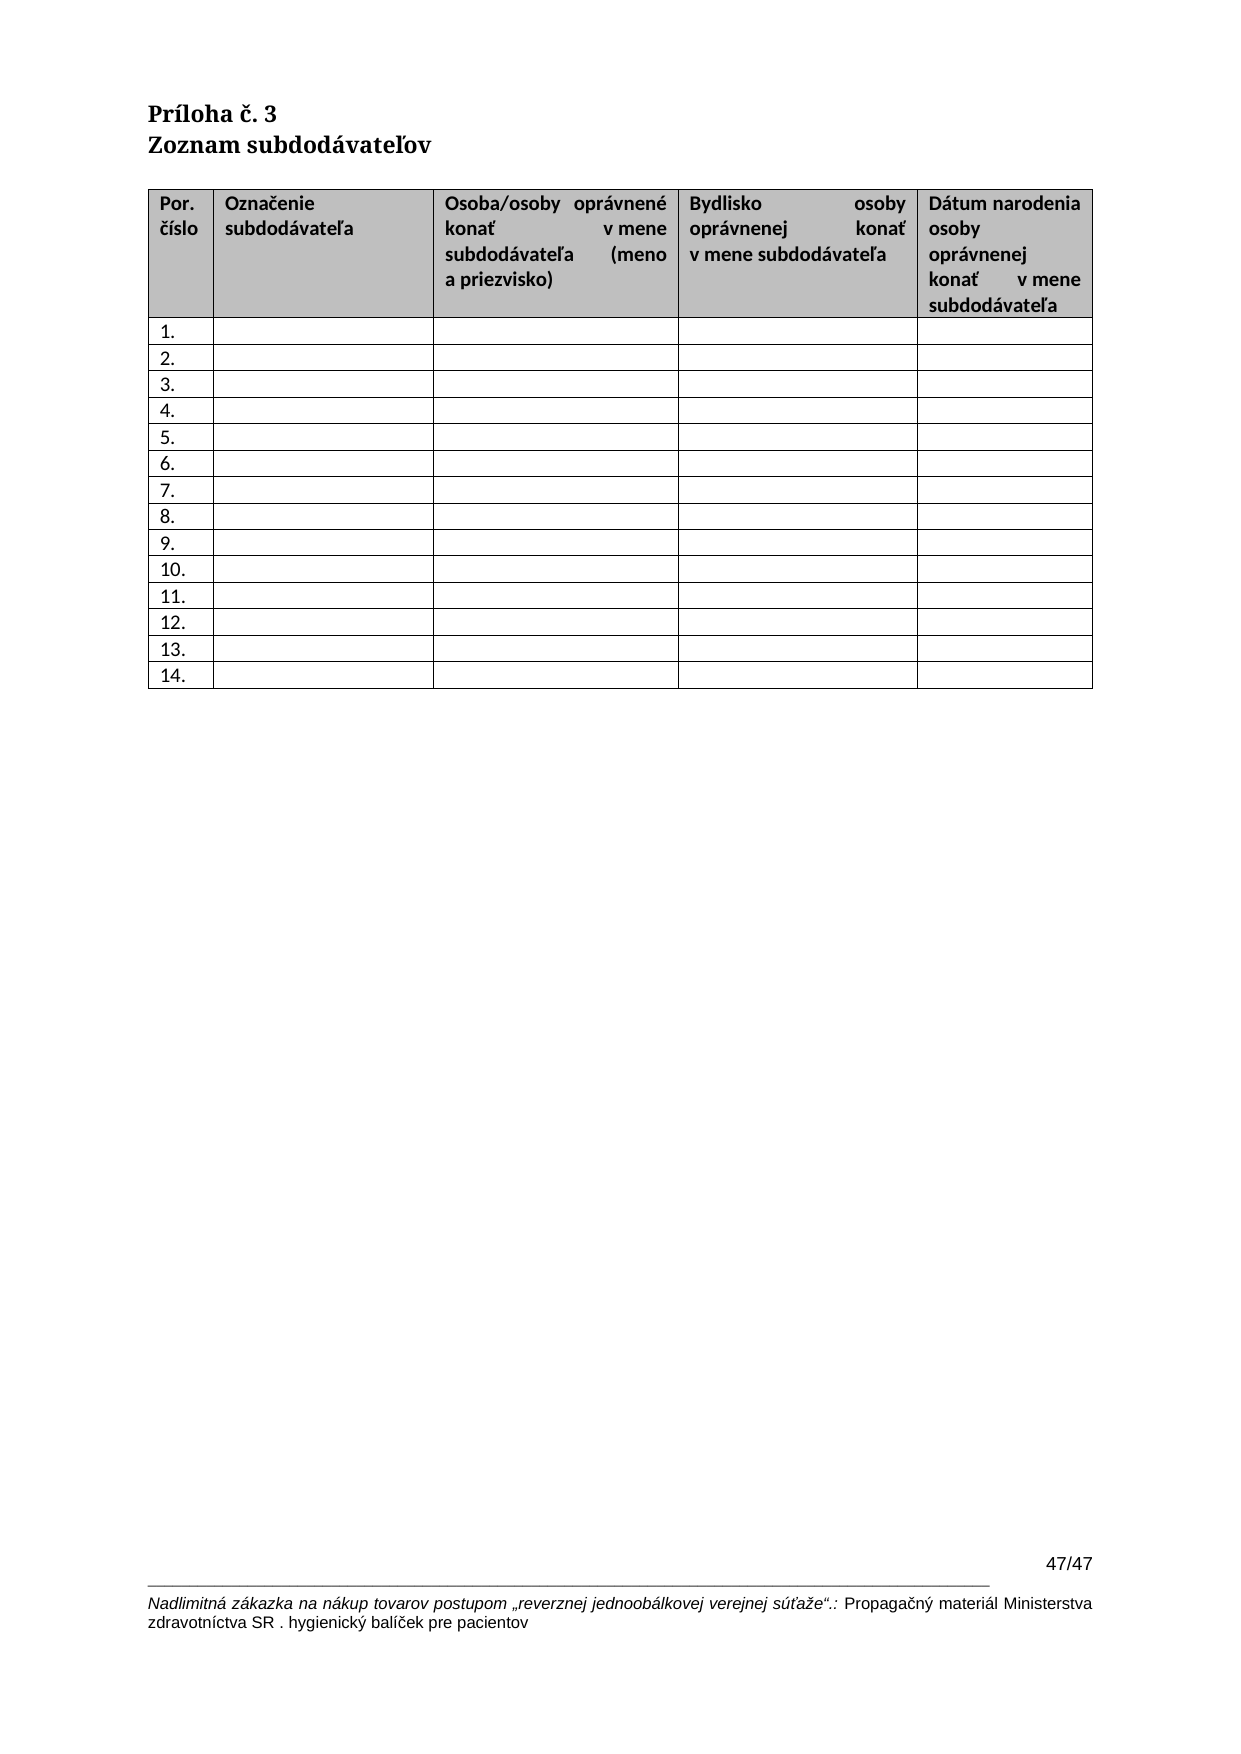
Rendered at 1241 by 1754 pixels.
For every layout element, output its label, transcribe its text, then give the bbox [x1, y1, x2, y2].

table_cell [214, 424, 433, 449]
table_cell [679, 583, 917, 608]
table_cell [679, 609, 917, 635]
table_cell [214, 318, 433, 344]
table_header Por. číslo [149, 190, 213, 317]
table_cell [918, 556, 1092, 582]
table_cell [434, 398, 678, 423]
table_header Označenie subdodávateľa [214, 190, 433, 317]
table_cell [918, 609, 1092, 635]
table_cell [434, 477, 678, 502]
table_cell 12. [149, 609, 213, 635]
table_cell [679, 477, 917, 502]
table_cell 1. [149, 318, 213, 344]
table_cell [214, 662, 433, 688]
table_cell [434, 609, 678, 635]
table_cell 13. [149, 636, 213, 661]
table_cell [918, 662, 1092, 688]
table_cell [214, 583, 433, 608]
table_cell [679, 345, 917, 370]
table_cell [434, 371, 678, 397]
table_cell [214, 636, 433, 661]
table_cell [214, 371, 433, 397]
table_cell [918, 371, 1092, 397]
table_cell [918, 398, 1092, 423]
table_cell [214, 530, 433, 555]
table_cell [434, 451, 678, 476]
table_cell [434, 424, 678, 449]
table_cell [918, 477, 1092, 502]
table_header Bydlisko osoby oprávnenej konať v mene subdodávateľa [679, 190, 917, 317]
table_cell 8. [149, 504, 213, 529]
table_cell 9. [149, 530, 213, 555]
table_cell 7. [149, 477, 213, 502]
table_cell [434, 504, 678, 529]
table_cell [679, 530, 917, 555]
table_cell [679, 662, 917, 688]
table_cell [679, 398, 917, 423]
text Zoznam subdodávateľov [148, 129, 1092, 160]
table_cell [214, 477, 433, 502]
table_cell [679, 318, 917, 344]
table_cell [918, 530, 1092, 555]
table_header Dátum narodenia osoby oprávnenej konať v mene subdodávateľa [918, 190, 1092, 317]
table_cell [679, 371, 917, 397]
table_cell [434, 530, 678, 555]
table_cell [214, 345, 433, 370]
table_cell [214, 504, 433, 529]
table_cell [918, 318, 1092, 344]
table_cell [434, 662, 678, 688]
table_cell 11. [149, 583, 213, 608]
table_cell 10. [149, 556, 213, 582]
table_cell 4. [149, 398, 213, 423]
table_cell [679, 556, 917, 582]
table_cell 2. [149, 345, 213, 370]
table_cell [918, 345, 1092, 370]
table_cell [918, 424, 1092, 449]
table_cell [434, 636, 678, 661]
table_cell 6. [149, 451, 213, 476]
table_cell [214, 609, 433, 635]
table_cell 14. [149, 662, 213, 688]
table_cell [918, 504, 1092, 529]
table_cell [679, 424, 917, 449]
table_cell [434, 556, 678, 582]
table_cell [214, 398, 433, 423]
table_cell [434, 345, 678, 370]
table_header Osoba/osoby oprávnené konať v mene subdodávateľa (meno a priezvisko) [434, 190, 678, 317]
table_cell [214, 451, 433, 476]
table_cell [434, 583, 678, 608]
table_cell [679, 504, 917, 529]
table_cell [434, 318, 678, 344]
table_cell [918, 583, 1092, 608]
table_cell [679, 451, 917, 476]
table_cell [679, 636, 917, 661]
text Príloha č. 3 [148, 98, 1092, 129]
table_cell [214, 556, 433, 582]
table_cell 5. [149, 424, 213, 449]
table_cell 3. [149, 371, 213, 397]
table_cell [918, 451, 1092, 476]
table_cell [918, 636, 1092, 661]
